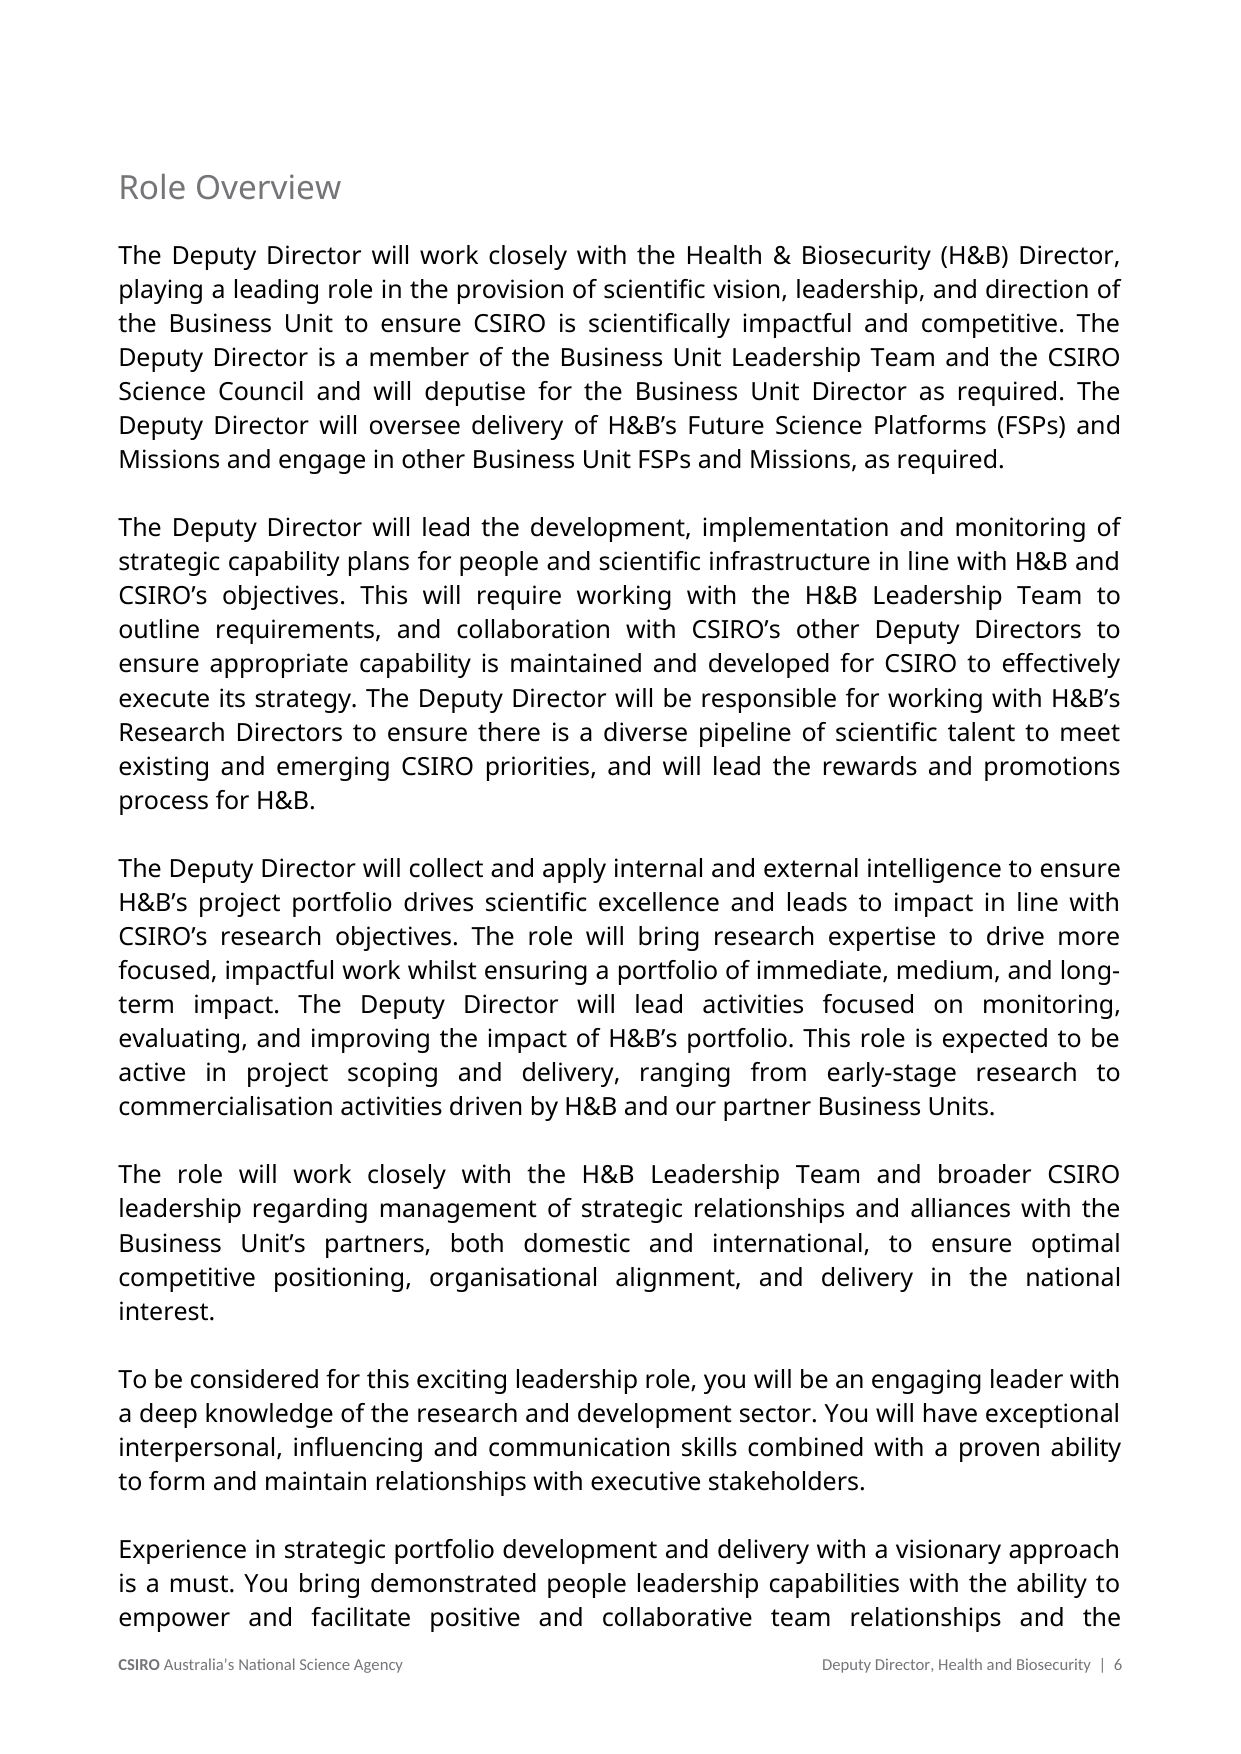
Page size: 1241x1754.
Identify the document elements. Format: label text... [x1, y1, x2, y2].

text To be considered for this exciting leadership role, you will be an engaging leader with a deep knowledge of the research and development sector. You will have exceptional interpersonal, influencing and communication skills combined with a proven ability to form and maintain relationships with executive stakeholders. [118, 1361, 1122, 1498]
text The role will work closely with the H&B Leadership Team and broader CSIRO leadership regarding management of strategic relationships and alliances with the Business Unit’s partners, both domestic and international, to ensure optimal competitive positioning, organisational alignment, and delivery in the national interest. [118, 1157, 1122, 1327]
text The Deputy Director will lead the development, implementation and monitoring of strategic capability plans for people and scientific infrastructure in line with H&B and CSIRO’s objectives. This will require working with the H&B Leadership Team to outline requirements, and collaboration with CSIRO’s other Deputy Directors to ensure appropriate capability is maintained and developed for CSIRO to effectively execute its strategy. The Deputy Director will be responsible for working with H&B’s Research Directors to ensure there is a diverse pipeline of scientific talent to meet existing and emerging CSIRO priorities, and will lead the rewards and promotions process for H&B. [118, 510, 1122, 816]
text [118, 1532, 1122, 1634]
text Role Overview [118, 163, 1122, 209]
text The Deputy Director will collect and apply internal and external intelligence to ensure H&B’s project portfolio drives scientific excellence and leads to impact in line with CSIRO’s research objectives. The role will bring research expertise to drive more focused, impactful work whilst ensuring a portfolio of immediate, medium, and long-term impact. The Deputy Director will lead activities focused on monitoring, evaluating, and improving the impact of H&B’s portfolio. This role is expected to be active in project scoping and delivery, ranging from early-stage research to commercialisation activities driven by H&B and our partner Business Units. [118, 851, 1122, 1123]
text The Deputy Director will work closely with the Health & Biosecurity (H&B) Director, playing a leading role in the provision of scientific vision, leadership, and direction of the Business Unit to ensure CSIRO is scientifically impactful and competitive. The Deputy Director is a member of the Business Unit Leadership Team and the CSIRO Science Council and will deputise for the Business Unit Director as required. The Deputy Director will oversee delivery of H&B’s Future Science Platforms (FSPs) and Missions and engage in other Business Unit FSPs and Missions, as required. [118, 237, 1122, 476]
